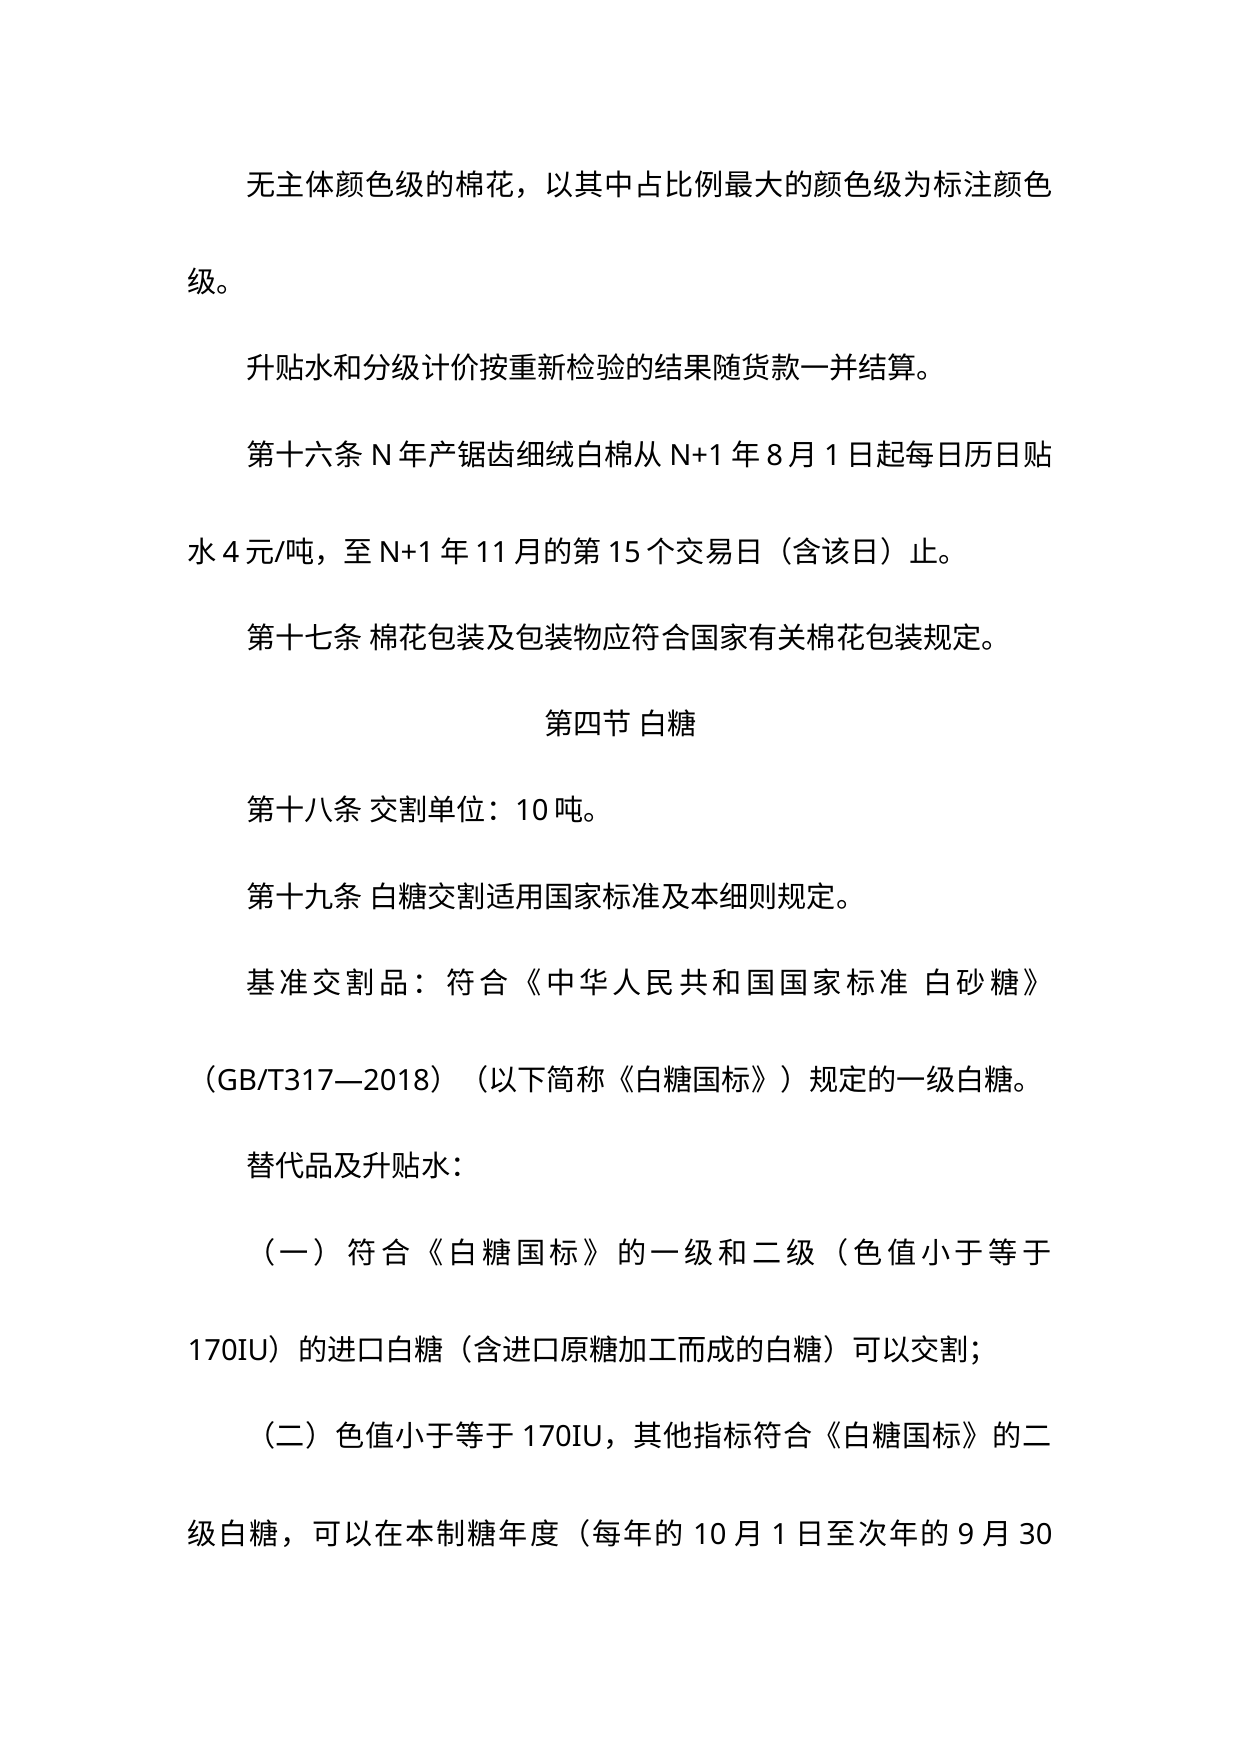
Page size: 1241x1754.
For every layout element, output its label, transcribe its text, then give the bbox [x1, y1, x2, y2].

text 基准交割品：符合《中华人民共和国国家标准 白砂糖》（GB/T317—2018）（以下简称《白糖国标》）规定的一级白糖。 [187, 948, 1053, 1111]
text 升贴水和分级计价按重新检验的结果随货款一并结算。 [187, 334, 1053, 399]
text 第十六条 N年产锯齿细绒白棉从N+1年8月1日起每日历日贴水4元/吨，至N+1年11月的第15个交易日（含该日）止。 [187, 420, 1053, 582]
text 无主体颜色级的棉花，以其中占比例最大的颜色级为标注颜色级。 [187, 150, 1053, 312]
text （一）符合《白糖国标》的一级和二级（色值小于等于170IU）的进口白糖（含进口原糖加工而成的白糖）可以交割； [187, 1218, 1053, 1380]
text 第十七条 棉花包装及包装物应符合国家有关棉花包装规定。 [187, 603, 1053, 668]
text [187, 1401, 1053, 1564]
text 第十八条 交割单位：10吨。 [187, 776, 1053, 841]
text 第十九条 白糖交割适用国家标准及本细则规定。 [187, 862, 1053, 927]
text 替代品及升贴水： [187, 1132, 1053, 1197]
text 第四节 白糖 [187, 689, 1053, 754]
